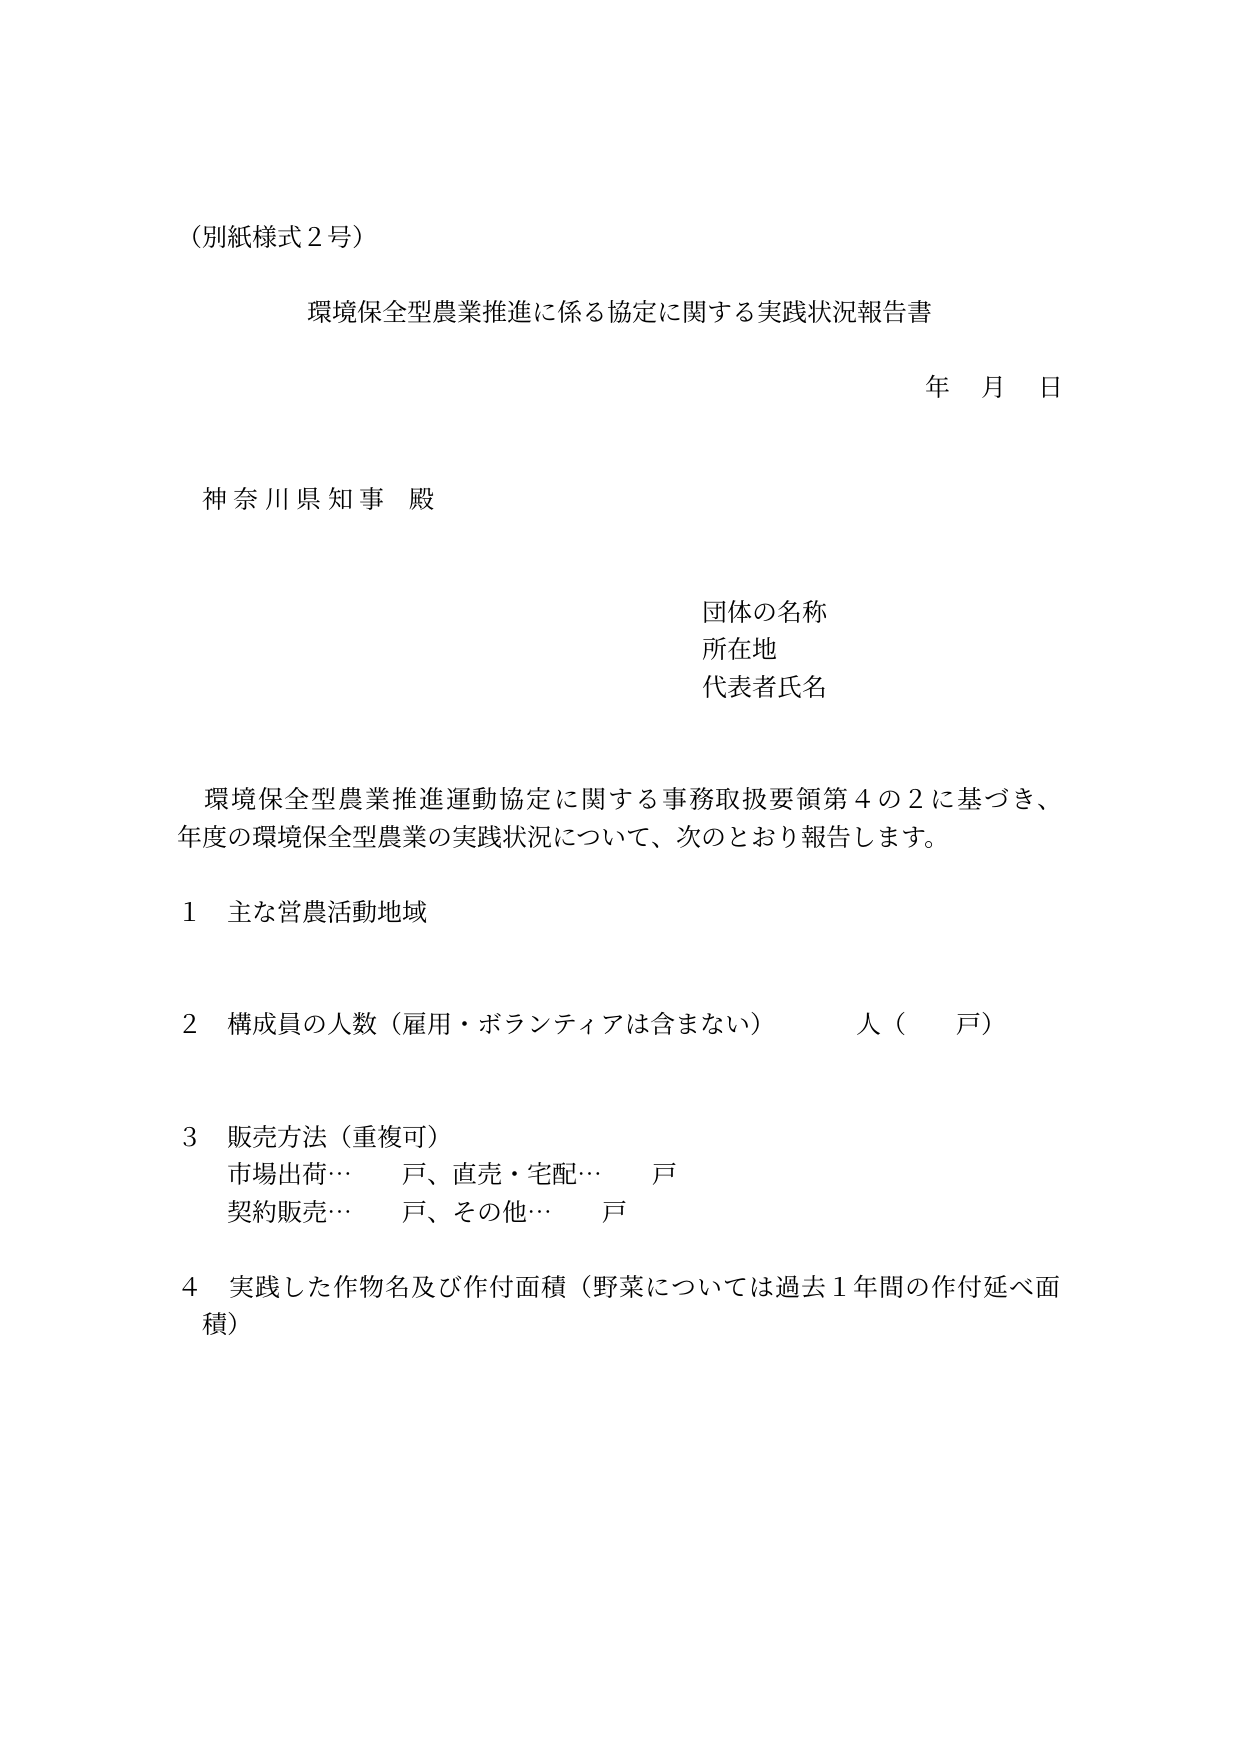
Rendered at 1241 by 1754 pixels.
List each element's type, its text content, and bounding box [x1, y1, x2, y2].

text 環境保全型農業推進運動協定に関する事務取扱要領第４の２に基づき、 年度の環境保全型農業の実践状況について、次のとおり報告します。 [177, 779, 1063, 854]
text 環境保全型農業推進に係る協定に関する実践状況報告書 [177, 292, 1063, 329]
text 年 月 日 [177, 367, 1063, 404]
text １ 主な営農活動地域 [177, 892, 1063, 929]
text 市場出荷… 戸、直売・宅配… 戸 [177, 1154, 1063, 1192]
text 契約販売… 戸、その他… 戸 [177, 1192, 1063, 1229]
text ３ 販売方法（重複可） [177, 1117, 1063, 1154]
text ２ 構成員の人数（雇用・ボランティアは含まない） 人（ 戸） [177, 1004, 1063, 1042]
text 神 奈 川 県 知 事 殿 [177, 479, 1063, 517]
text 団体の名称 [177, 592, 1063, 629]
text ４ 実践した作物名及び作付面積（野菜については過去１年間の作付延べ面積） [177, 1267, 1063, 1342]
text 代表者氏名 [177, 667, 1063, 704]
text 所在地 [177, 629, 1063, 667]
text （別紙様式２号） [177, 217, 1063, 254]
